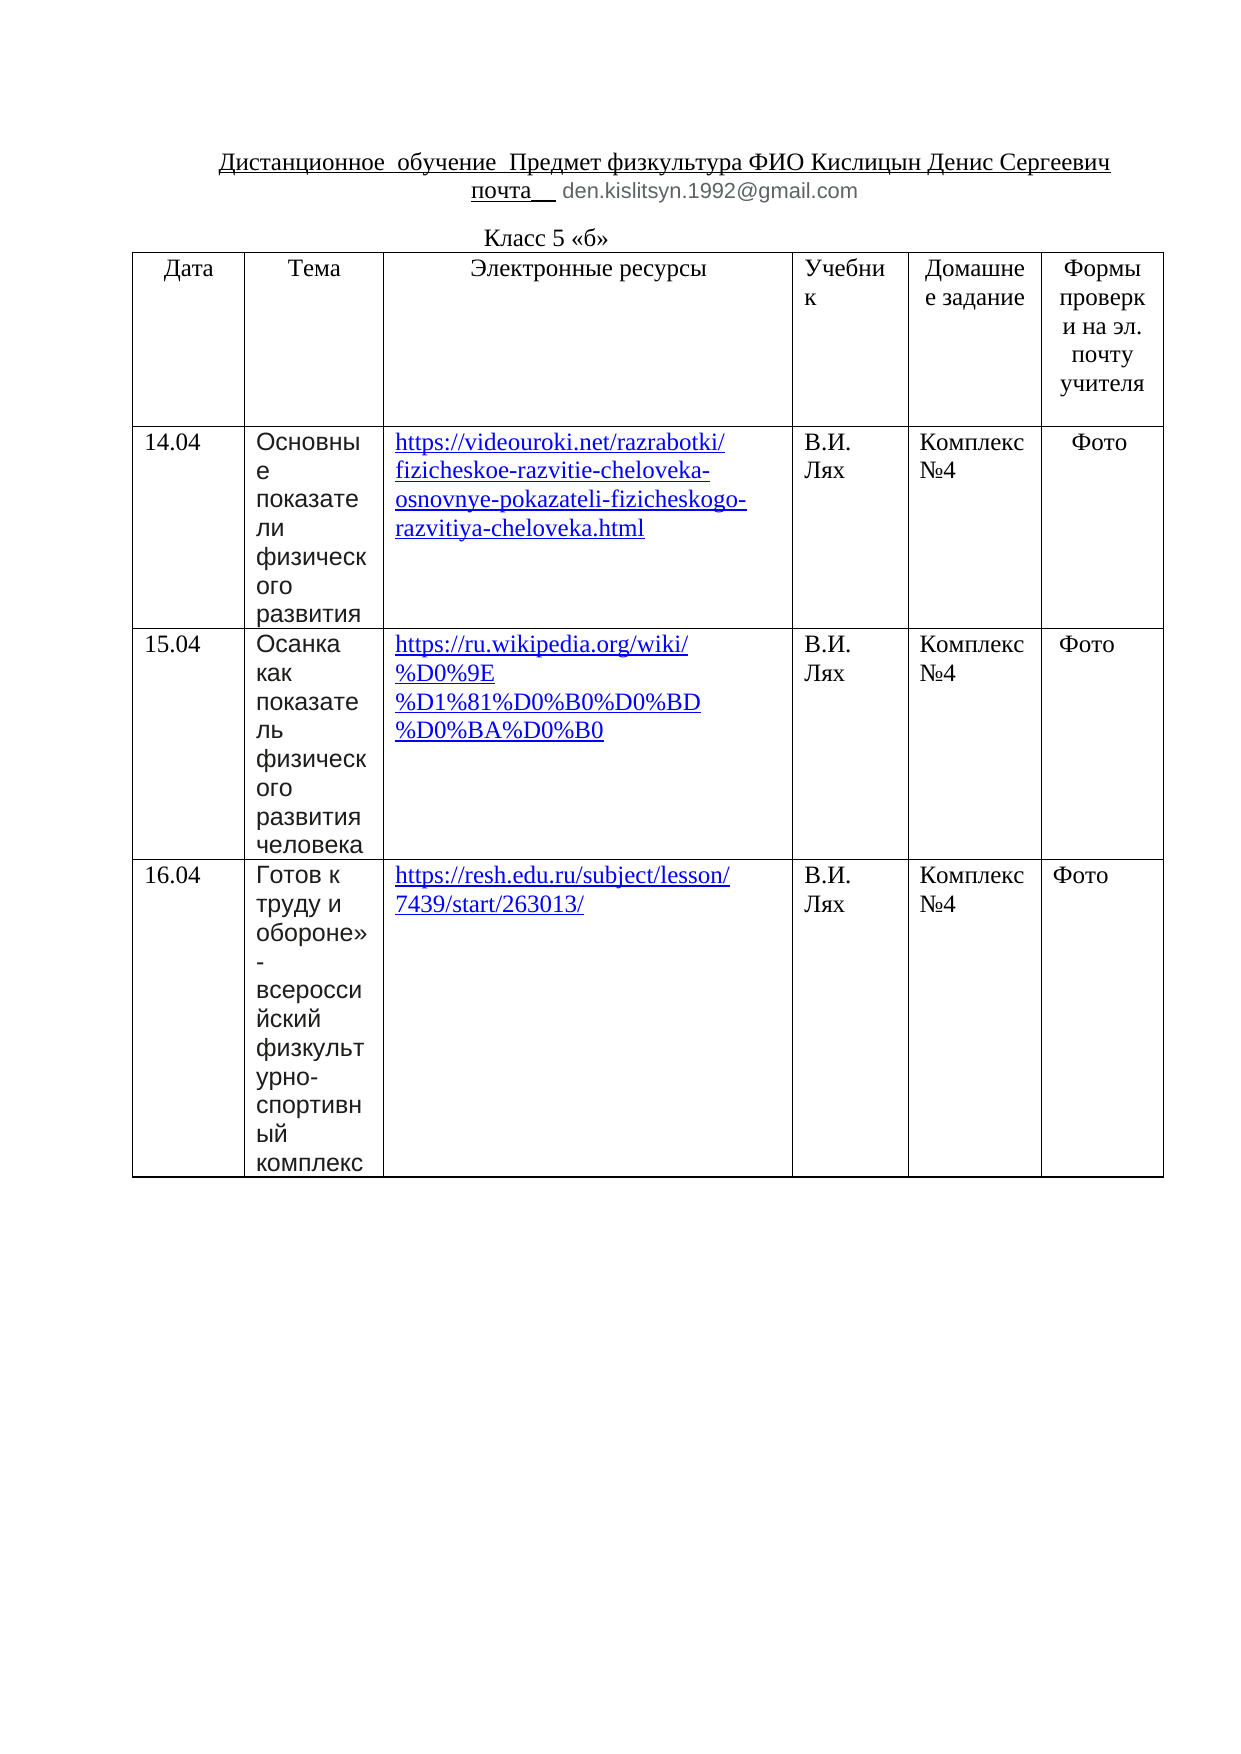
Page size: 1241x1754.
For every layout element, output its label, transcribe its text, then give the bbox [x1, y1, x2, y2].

table_cell Комплекс №4 [909, 427, 1041, 628]
table_cell https://resh.edu.ru/subject/lesson/7439/start/263013/ [384, 860, 792, 1176]
table_cell В.И. Лях [793, 427, 908, 628]
table_header Учебник [793, 253, 908, 426]
table_cell Основные показатели физического развития [270, 427, 383, 628]
text Класс 5 «б» [177, 223, 1152, 252]
table_cell В.И. Лях [793, 629, 908, 859]
table_cell https://ru.wikipedia.org/wiki/%D0%9E%D1%81%D0%B0%D0%BD%D0%BA%D0%B0 [384, 629, 792, 859]
table_cell 15.04 [133, 629, 244, 859]
table_cell Фото [1042, 427, 1163, 628]
table_cell Осанка как показатель физического развития человека [283, 629, 383, 859]
table_cell В.И. Лях [793, 860, 908, 1176]
text Дистанционное обучение Предмет физкультура ФИО Кислицын Денис Сергеевич [177, 147, 1152, 176]
table_header Электронные ресурсы [384, 253, 792, 426]
table_cell Комплекс №4 [909, 860, 1041, 1176]
table_header Дата [133, 253, 244, 426]
table_cell Фото [1042, 860, 1163, 1176]
table_header Домашнее задание [909, 253, 1041, 426]
table_cell 16.04 [133, 860, 244, 1176]
table_header Тема [245, 253, 383, 426]
table_cell Комплекс №4 [909, 629, 1041, 859]
table_cell Готов к труду и обороне» - всероссийский физкультурно-спортивный комплекс [264, 860, 383, 1176]
table_cell Фото [1042, 629, 1163, 859]
table_cell 14.04 [133, 427, 244, 628]
table_header Формы проверки на эл. почту учителя [1042, 253, 1163, 426]
table_cell https://videouroki.net/razrabotki/fizicheskoe-razvitie-cheloveka-osnovnye-pokazateli-fizicheskogo-razvitiya-cheloveka.html [384, 427, 792, 628]
text почта__ den.kislitsyn.1992@gmail.com [177, 176, 1152, 204]
